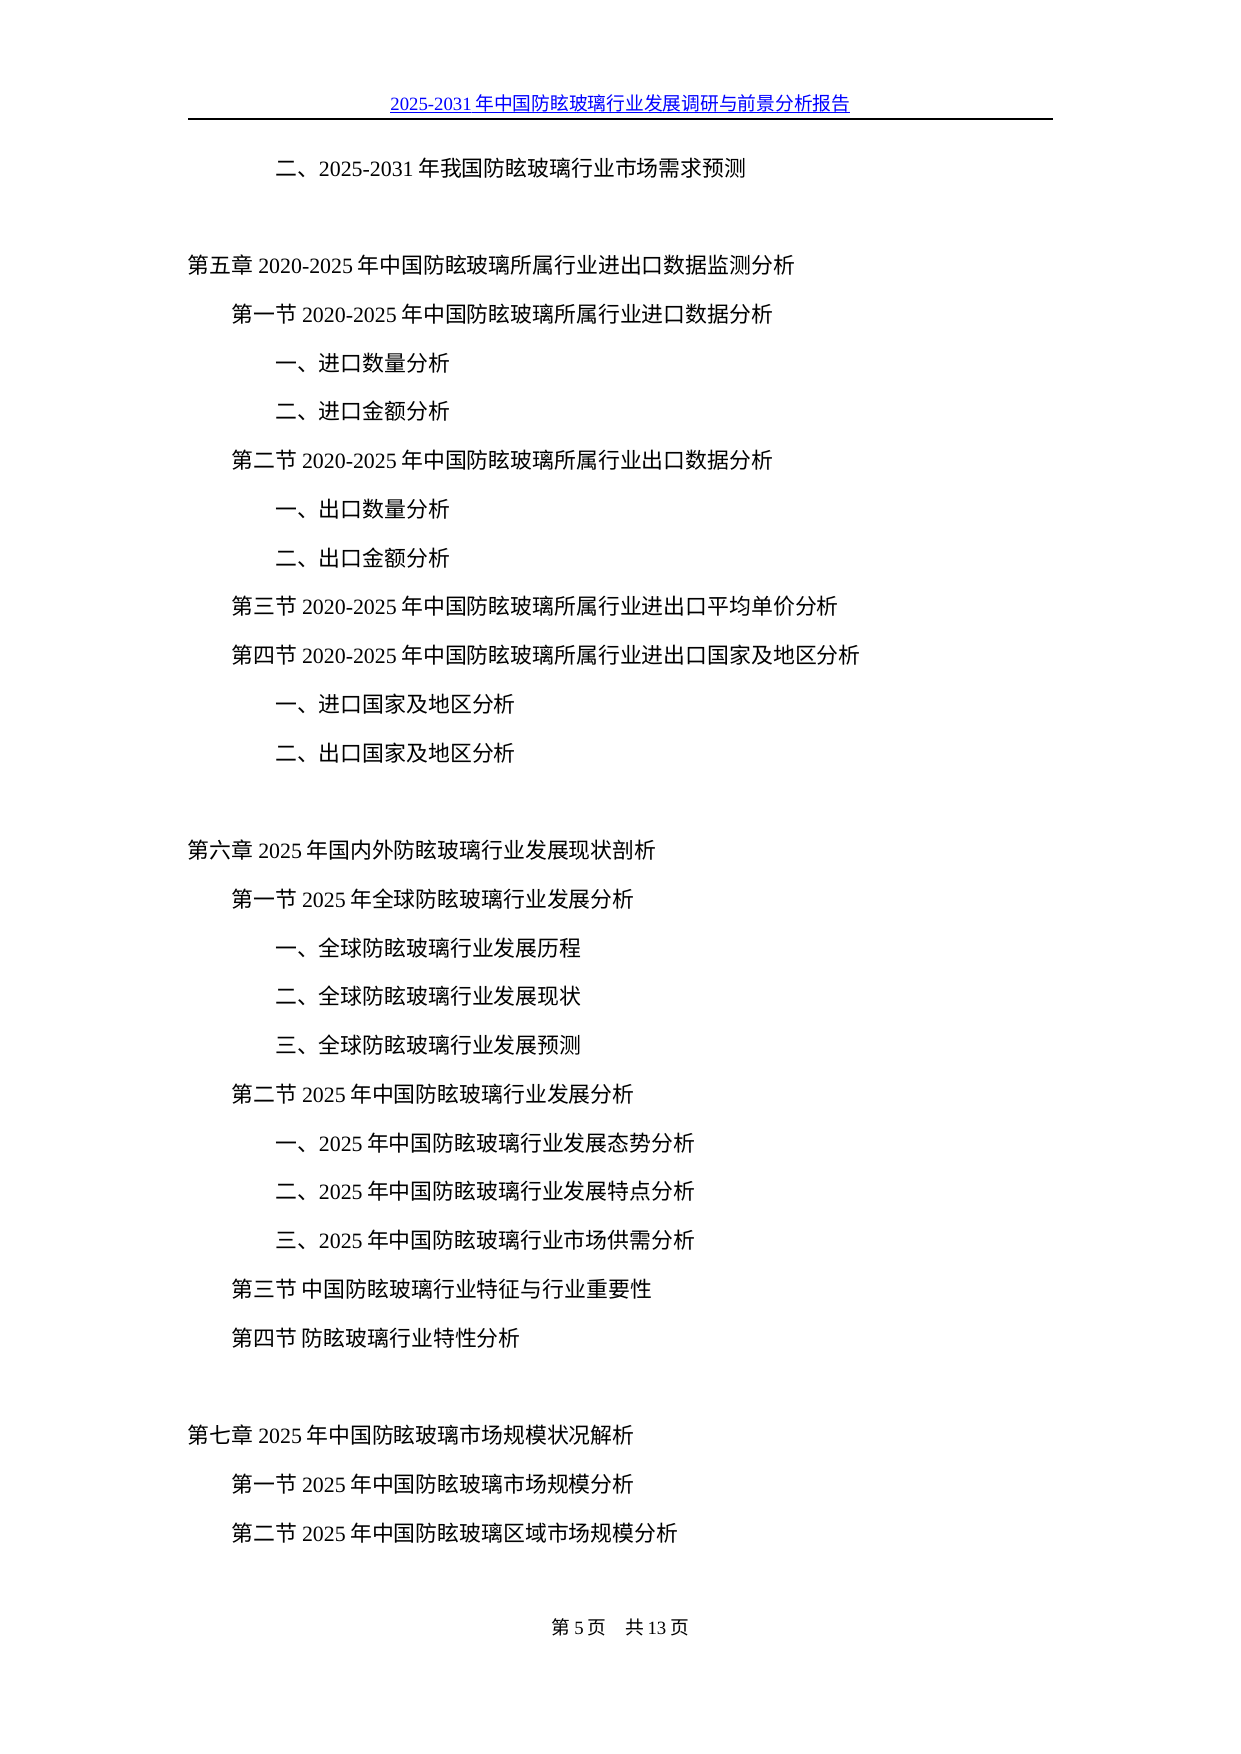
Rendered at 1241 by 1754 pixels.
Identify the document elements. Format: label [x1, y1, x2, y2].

text [187, 150, 1053, 1548]
